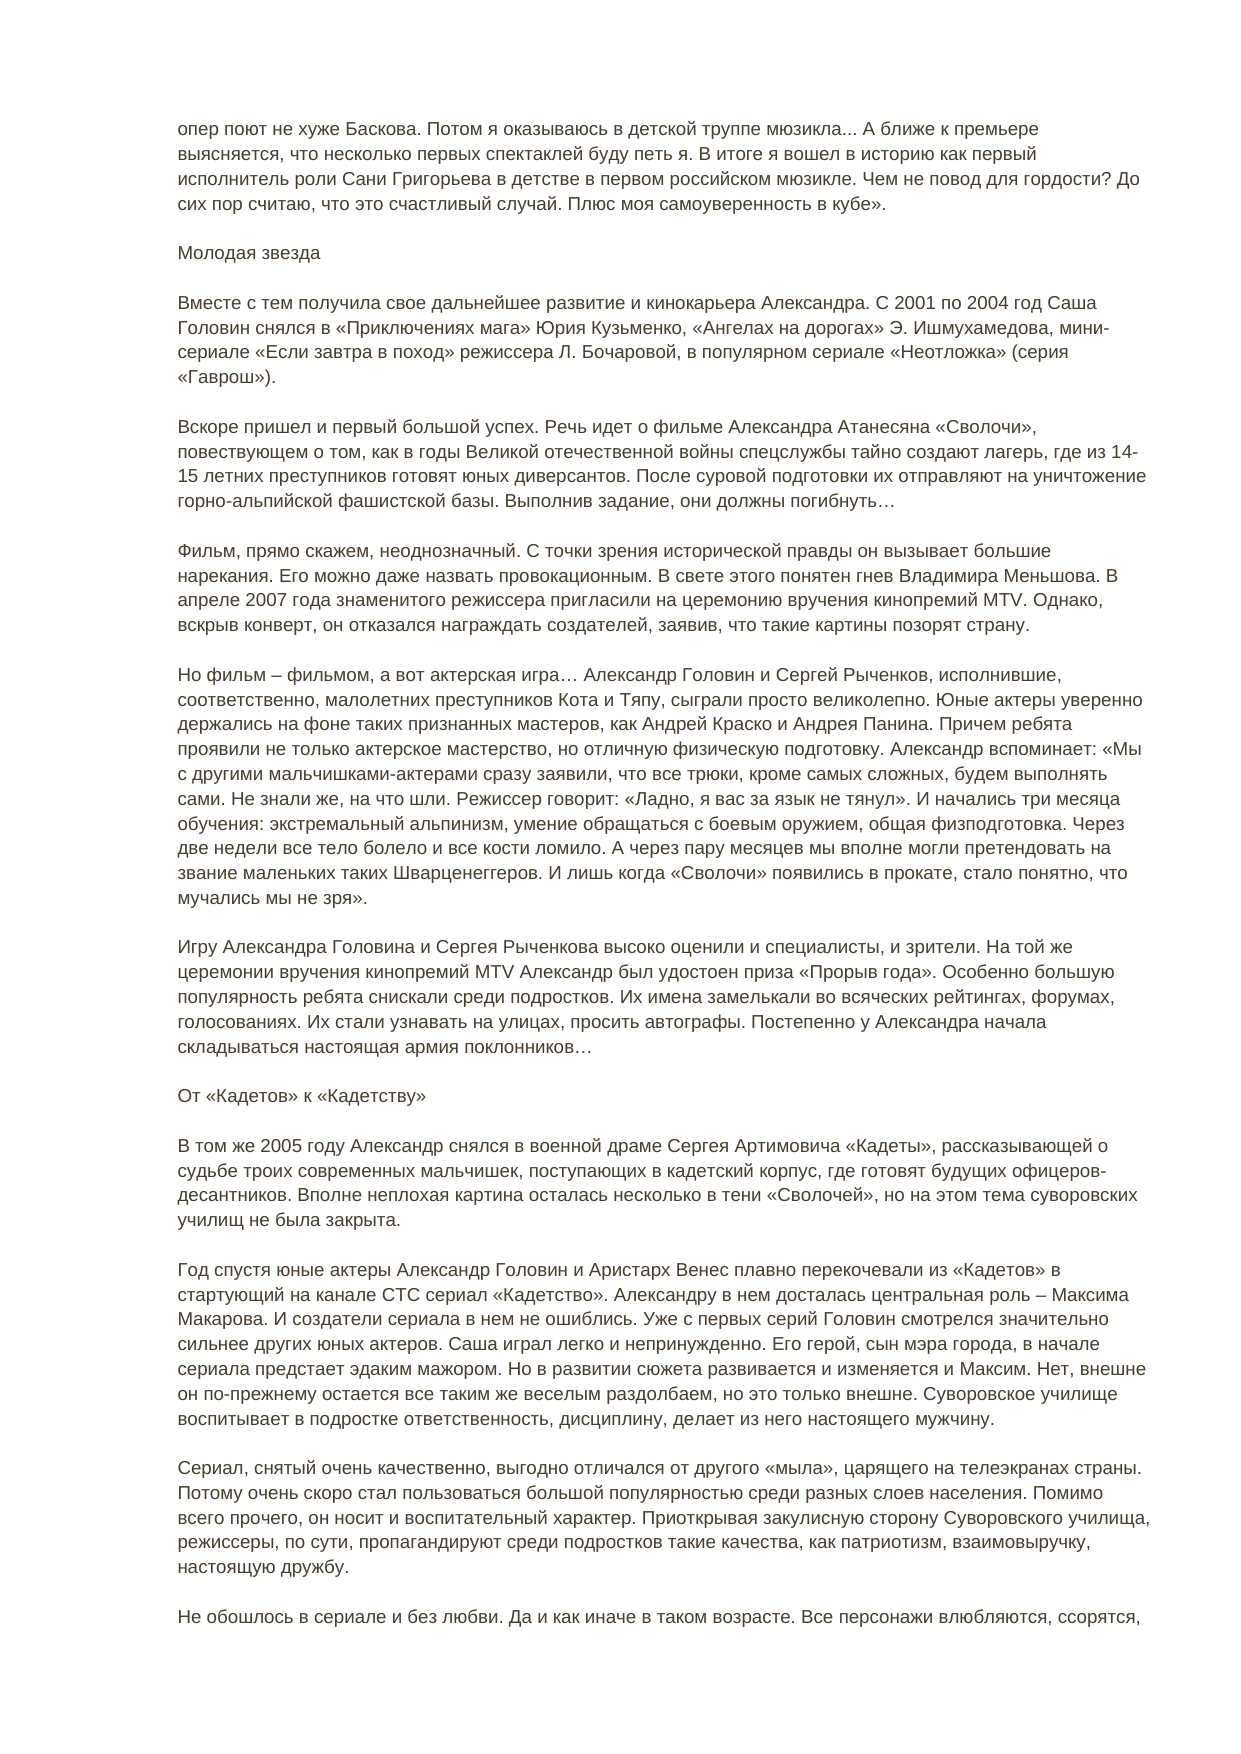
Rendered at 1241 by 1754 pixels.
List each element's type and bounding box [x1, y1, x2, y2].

text [177, 118, 1152, 1627]
